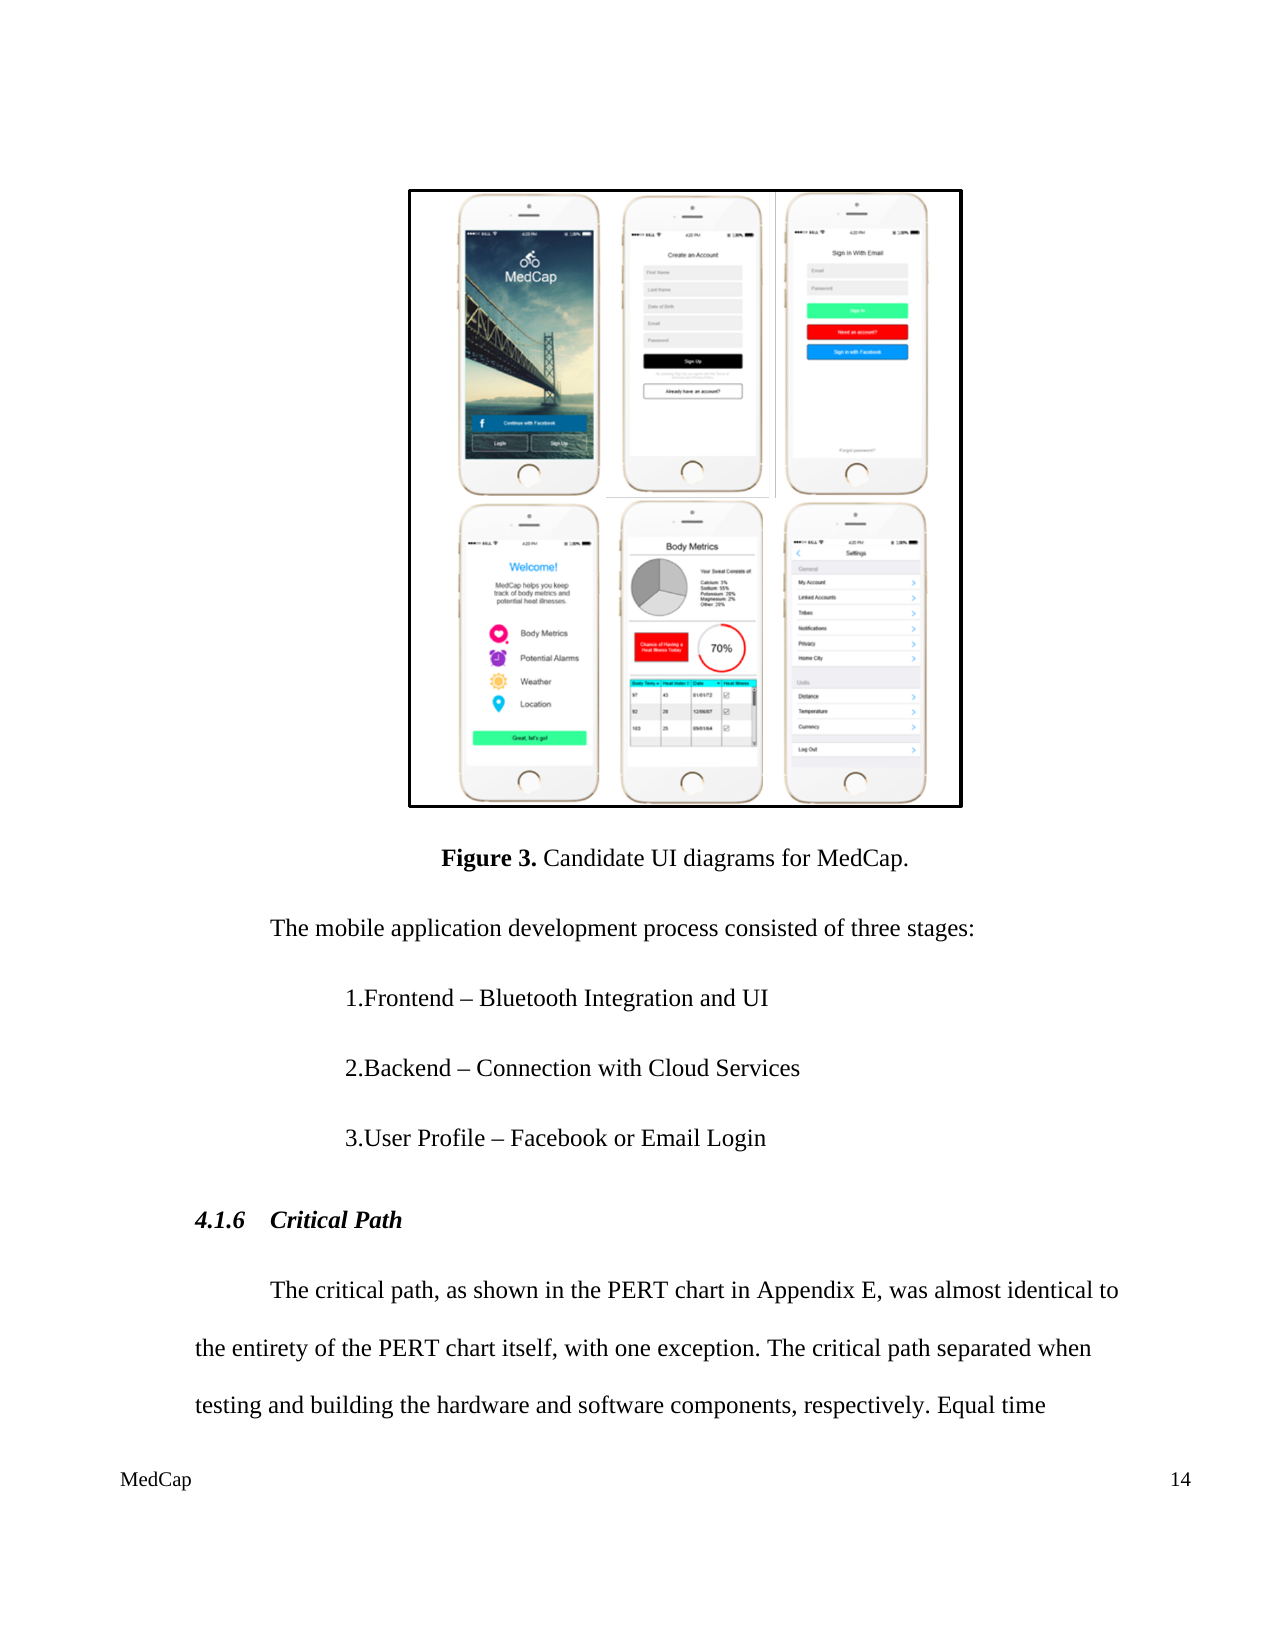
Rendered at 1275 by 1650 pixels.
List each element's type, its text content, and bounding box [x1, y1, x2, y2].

list Critical Path [195, 1205, 1155, 1234]
text The mobile application development process consisted of three stages: [195, 913, 1155, 942]
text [195, 1275, 1155, 1419]
text 1.Frontend – Bluetooth Integration and UI [270, 983, 1155, 1012]
picture [418, 192, 932, 805]
text Figure 3. Candidate UI diagrams for MedCap. [120, 843, 1155, 872]
text 2.Backend – Connection with Cloud Services [270, 1053, 1155, 1082]
text 3.User Profile – Facebook or Email Login [270, 1123, 1155, 1152]
